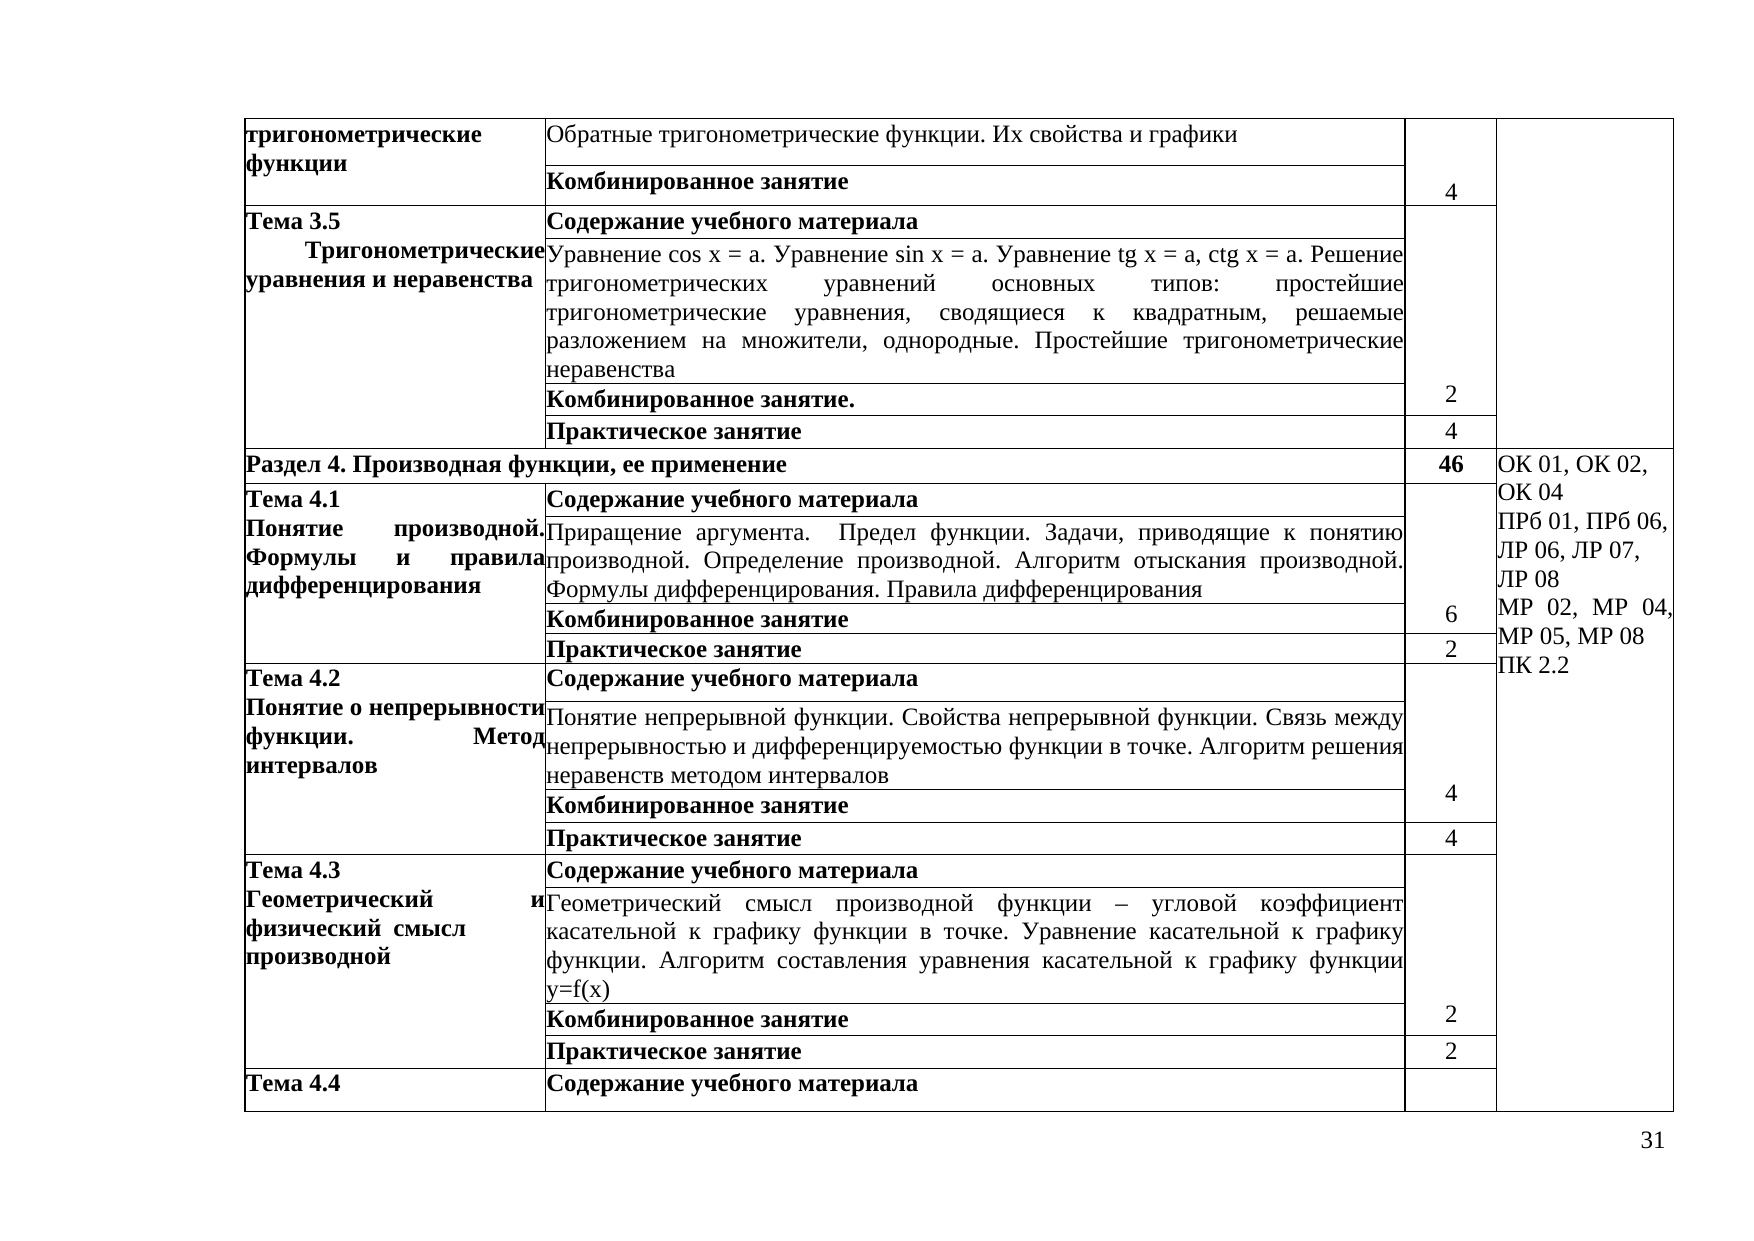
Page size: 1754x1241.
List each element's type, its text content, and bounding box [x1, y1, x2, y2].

table_cell Практическое занятие [546, 823, 1404, 854]
table_cell 6 [1406, 484, 1496, 633]
table_cell Комбинированное занятие [546, 1004, 1404, 1035]
table_cell 4 [1406, 823, 1496, 854]
table_cell Понятие непрерывной функции. Свойства непрерывной функции. Связь между непрерывностью и дифференцируемостью функции в точке. Алгоритм решения неравенств методом интервалов [546, 702, 1404, 789]
table_cell Тема 4.2 Понятие о непрерывности функции. Метод интервалов [246, 664, 545, 854]
table_cell Комбинированное занятие [546, 790, 1404, 822]
table_cell Приращение аргумента. Предел функции. Задачи, приводящие к понятию производной. Определение производной. Алгоритм отыскания производной. Формулы дифференцирования. Правила дифференцирования [546, 517, 1404, 603]
table_cell 4 [1406, 416, 1496, 448]
table_cell Раздел 4. Производная функции, ее применение [246, 449, 1404, 483]
table_cell Практическое занятие [546, 634, 1404, 662]
table_cell Тема 4.1 Понятие производной. Формулы и правила дифференцирования [246, 484, 545, 662]
table_cell Практическое занятие [546, 416, 1404, 448]
table_cell Геометрический смысл производной функции – угловой коэффициент касательной к графику функции в точке. Уравнение касательной к графику функции. Алгоритм составления уравнения касательной к графику функции y=f(x) [546, 888, 1404, 1003]
table_cell 46 [1406, 449, 1496, 483]
table_cell 2 [1406, 855, 1496, 1035]
table_cell Тема 4.3 Геометрический и физический смысл производной [246, 855, 545, 1067]
table_cell Практическое занятие [546, 1036, 1404, 1067]
table_cell Комбинированное занятие. [546, 384, 1404, 415]
table_cell ОК 01, ОК 02, ОК 04 ПРб 01, ПРб 06, ЛР 06, ЛР 07, ЛР 08 МР 02, МР 04, МР 05, МР 08 ПК 2.2 [1497, 449, 1673, 1111]
table_cell 4 [1406, 664, 1496, 822]
table_cell Содержание учебного материала [546, 664, 1404, 701]
table_cell Уравнение cos х = a. Уравнение sin x = a. Уравнение tg x = a, сtg x = a. Решение тригонометрических уравнений основных типов: простейшие тригонометрические уравнения, сводящиеся к квадратным, решаемые разложением на множители, однородные. Простейшие тригонометрические неравенства [546, 239, 1404, 383]
table_cell 2 [1406, 634, 1496, 662]
table_cell Обратные тригонометрические функции. Их свойства и графики [546, 119, 1404, 165]
table_cell 2 [1406, 206, 1496, 415]
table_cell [246, 1069, 545, 1111]
table_cell Комбинированное занятие [546, 166, 1404, 205]
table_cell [246, 119, 545, 205]
table_cell Тема 3.5 Тригонометрические уравнения и неравенства [246, 206, 545, 448]
table_cell Содержание учебного материала [546, 206, 1404, 238]
table_cell 2 [1406, 1069, 1496, 1111]
table_cell 2 [1406, 1036, 1496, 1067]
table_cell Комбинированное занятие [546, 604, 1404, 633]
table_cell Содержание учебного материала [546, 855, 1404, 887]
table_cell Содержание учебного материала [546, 484, 1404, 516]
table_cell 4 [1406, 119, 1496, 205]
table_cell Содержание учебного материала [546, 1069, 1404, 1111]
